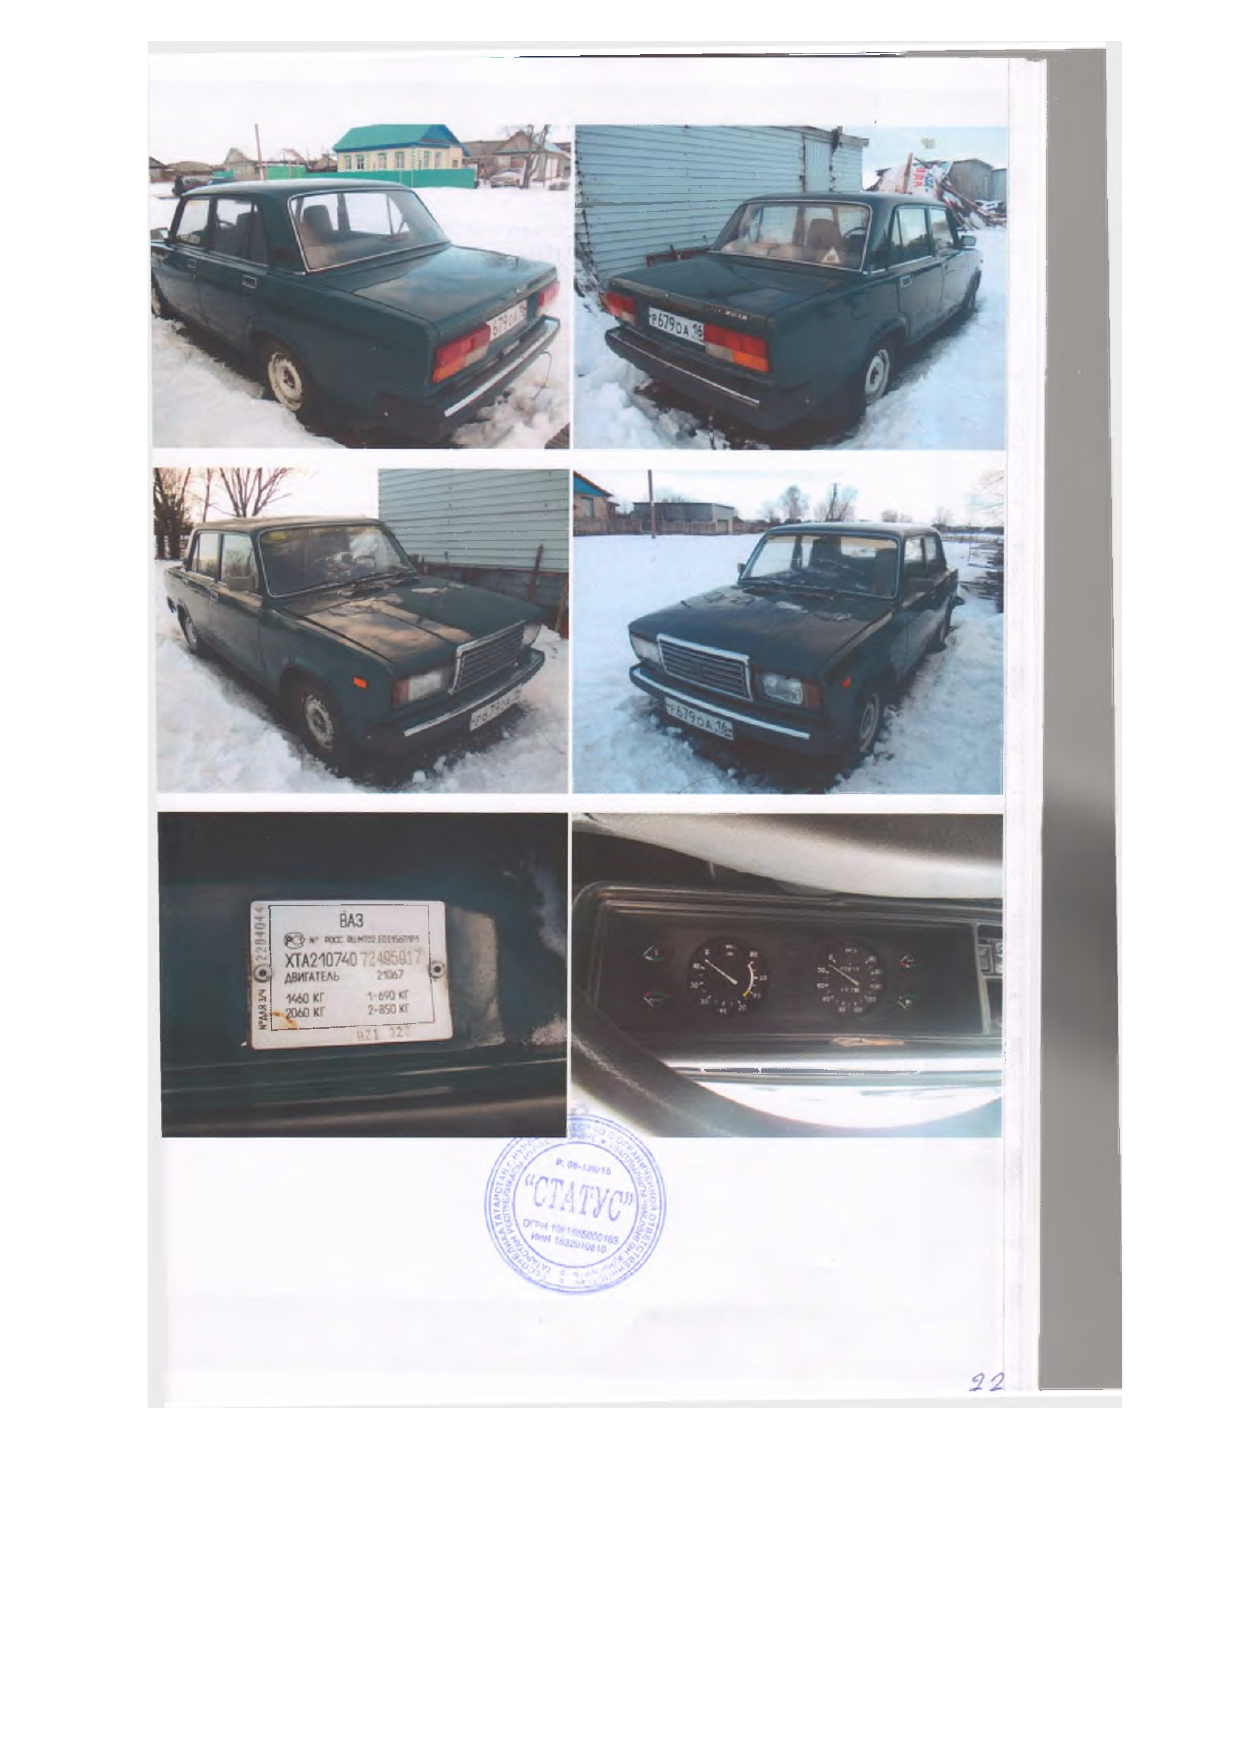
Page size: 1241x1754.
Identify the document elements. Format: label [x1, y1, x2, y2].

picture [147, 41, 1123, 1408]
